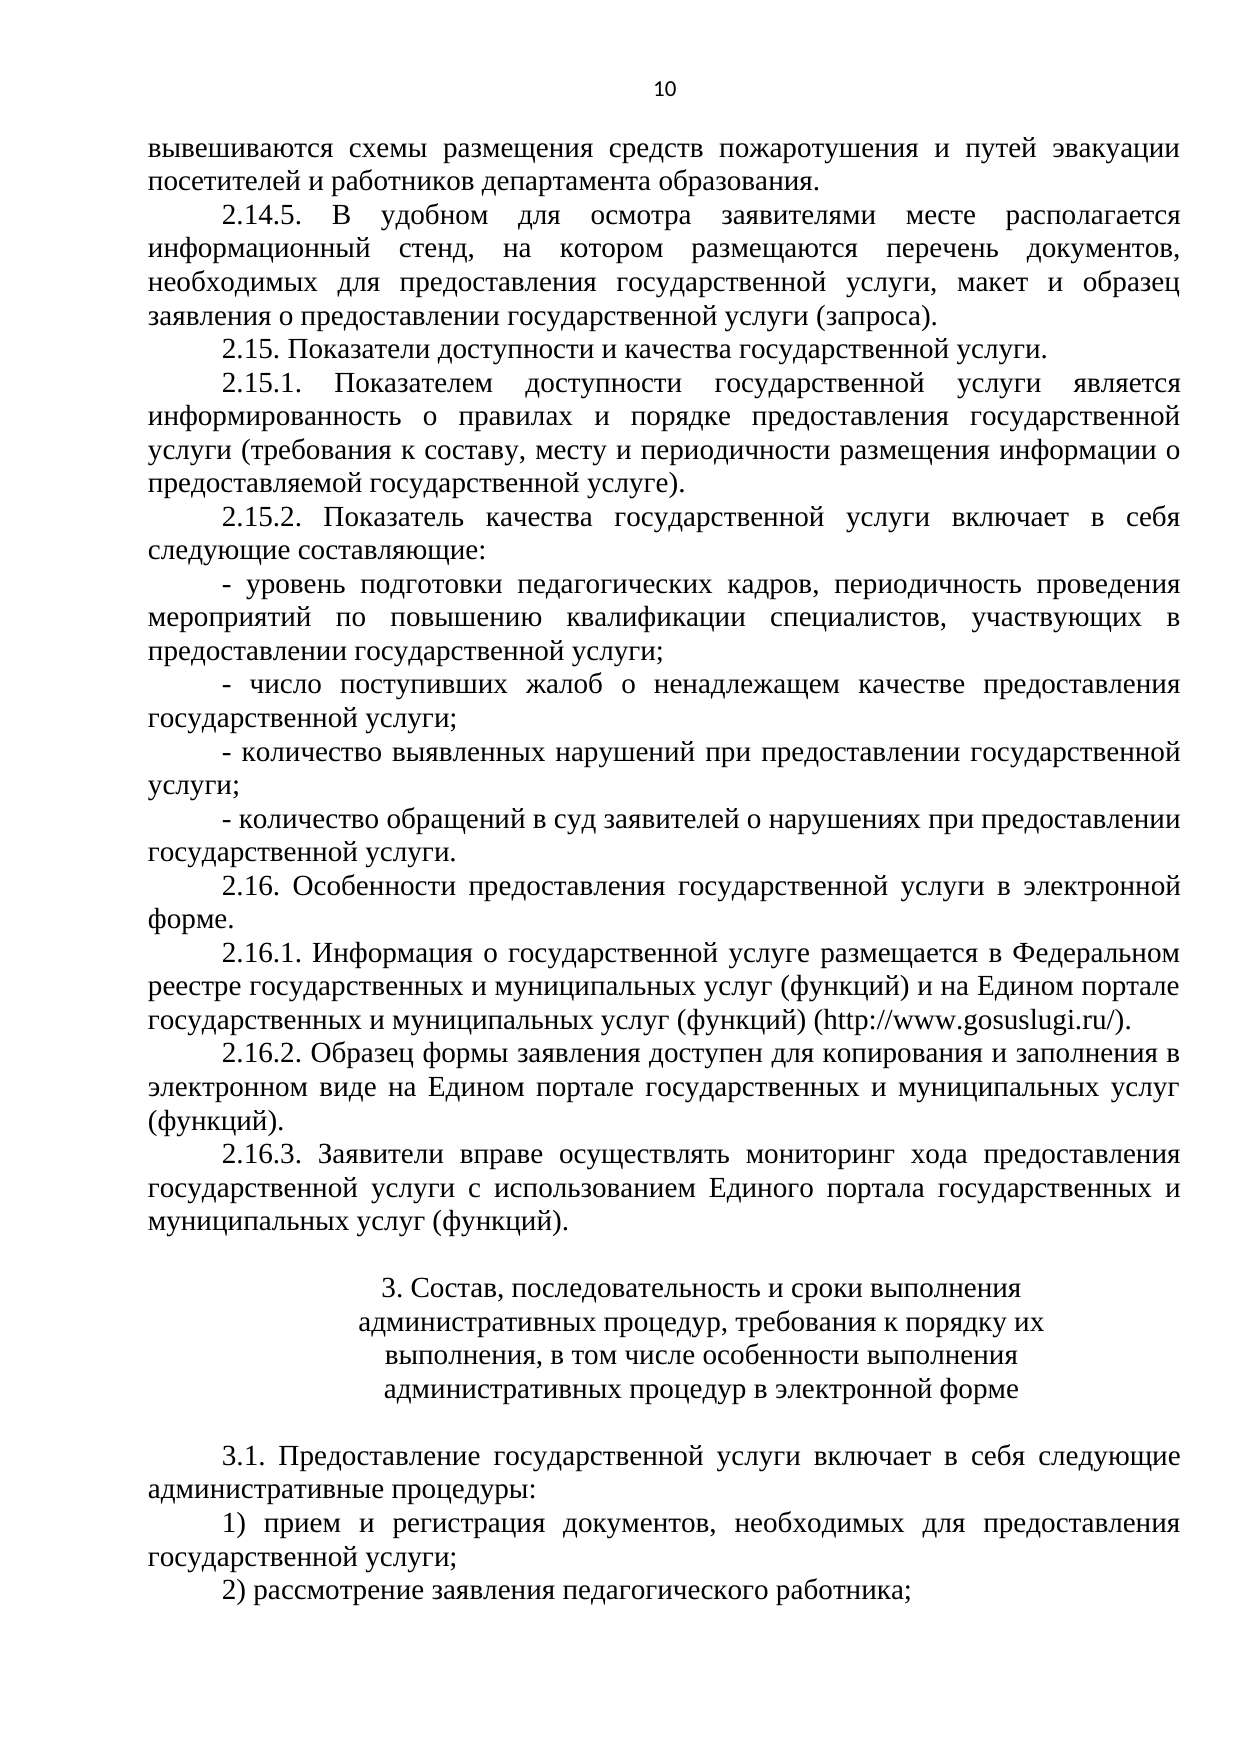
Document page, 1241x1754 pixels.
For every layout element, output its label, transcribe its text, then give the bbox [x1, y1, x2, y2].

text 2.16. Особенности предоставления государственной услуги в электронной форме. [148, 868, 1181, 935]
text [148, 130, 1181, 197]
text - число поступивших жалоб о ненадлежащем качестве предоставления государственной услуги; [148, 667, 1181, 734]
text выполнения, в том числе особенности выполнения [148, 1337, 1181, 1371]
text 2) рассмотрение заявления педагогического работника; [148, 1572, 1181, 1606]
text 1) прием и регистрация документов, необходимых для предоставления государственной услуги; [148, 1505, 1181, 1572]
text 2.14.5. В удобном для осмотра заявителями месте располагается информационный стенд, на котором размещаются перечень документов, необходимых для предоставления государственной услуги, макет и образец заявления о предоставлении государственной услуги (запроса). [148, 197, 1181, 331]
text - количество выявленных нарушений при предоставлении государственной услуги; [148, 734, 1181, 801]
text 2.16.2. Образец формы заявления доступен для копирования и заполнения в электронном виде на Едином портале государственных и муниципальных услуг (функций). [148, 1036, 1181, 1136]
text 3. Состав, последовательность и сроки выполнения [148, 1270, 1181, 1304]
text 2.16.1. Информация о государственной услуге размещается в Федеральном реестре государственных и муниципальных услуг (функций) и на Едином портале государственных и муниципальных услуг (функций) (http://www.gosuslugi.ru/). [148, 935, 1181, 1036]
text административных процедур, требования к порядку их [148, 1304, 1181, 1337]
text 2.15.2. Показатель качества государственной услуги включает в себя следующие составляющие: [148, 499, 1181, 566]
text - количество обращений в суд заявителей о нарушениях при предоставлении государственной услуги. [148, 801, 1181, 868]
text - уровень подготовки педагогических кадров, периодичность проведения мероприятий по повышению квалификации специалистов, участвующих в предоставлении государственной услуги; [148, 566, 1181, 667]
text 2.15. Показатели доступности и качества государственной услуги. [148, 331, 1181, 365]
text 3.1. Предоставление государственной услуги включает в себя следующие административные процедуры: [148, 1438, 1181, 1505]
text административных процедур в электронной форме [148, 1371, 1181, 1404]
text 2.15.1. Показателем доступности государственной услуги является информированность о правилах и порядке предоставления государственной услуги (требования к составу, месту и периодичности размещения информации о предоставляемой государственной услуге). [148, 365, 1181, 499]
text 2.16.3. Заявители вправе осуществлять мониторинг хода предоставления государственной услуги с использованием Единого портала государственных и муниципальных услуг (функций). [148, 1136, 1181, 1237]
